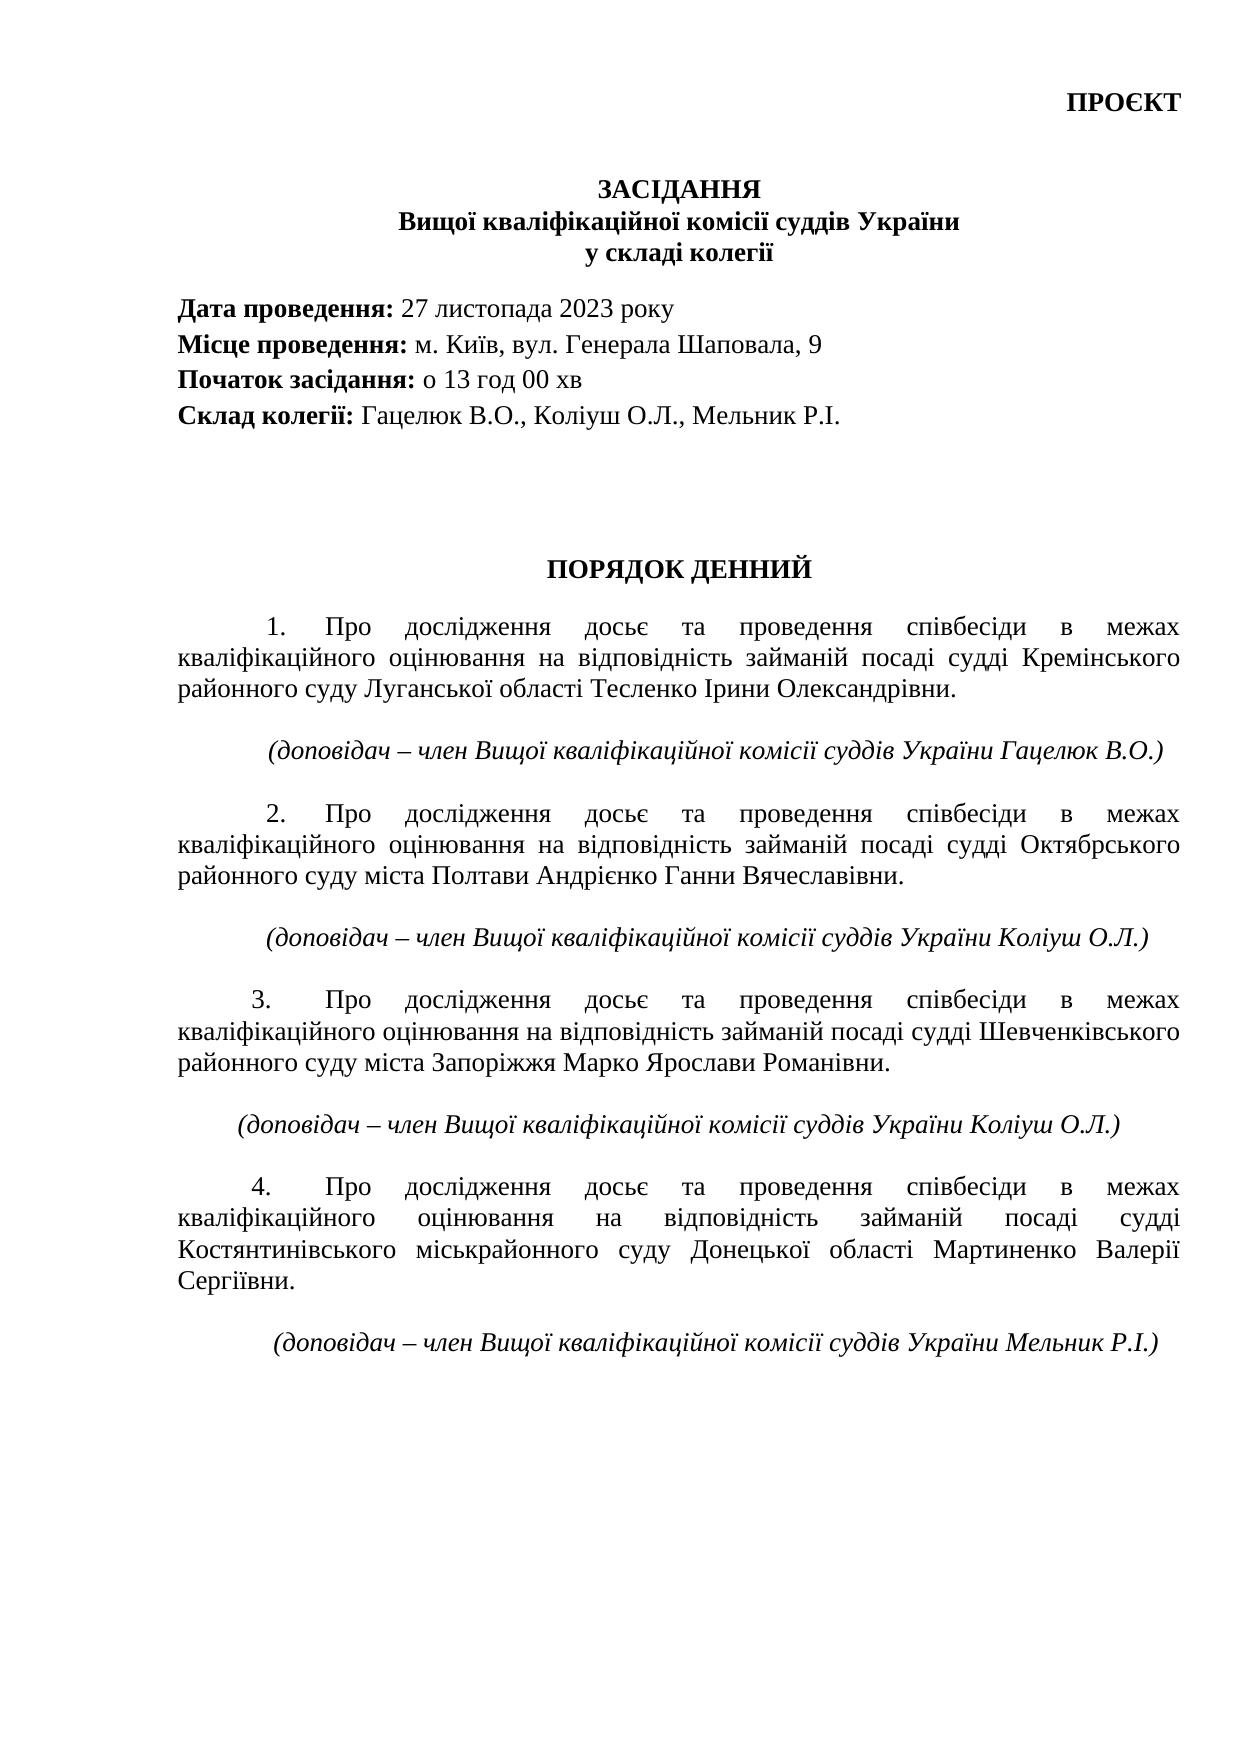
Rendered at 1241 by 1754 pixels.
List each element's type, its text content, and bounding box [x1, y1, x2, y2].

list Про дослідження досьє та проведення співбесіди в межах кваліфікаційного оцінювання на відповідність займаній посаді судді Октябрського районного суду міста Полтави Андрієнко Ганни Вячеславівни. [177, 797, 1181, 890]
text ПОРЯДОК ДЕННИЙ [177, 554, 1181, 585]
text Початок засідання: о 13 год 00 хв [177, 363, 1181, 395]
text Вищої кваліфікаційної комісії суддів України [177, 205, 1181, 236]
text Дата проведення: 27 листопада 2023 року [177, 292, 1181, 323]
text (доповідач – член Вищої кваліфікаційної комісії суддів України Мельник Р.І.) [177, 1326, 1181, 1357]
text (доповідач – член Вищої кваліфікаційної комісії суддів України Гацелюк В.О.) [177, 734, 1181, 766]
text у складі колегії [177, 236, 1181, 267]
text ПРОЄКТ [177, 86, 1181, 117]
list Про дослідження досьє та проведення співбесіди в межах кваліфікаційного оцінювання на відповідність займаній посаді судді Костянтинівського міськрайонного суду Донецької області Мартиненко Валерії Сергіївни. [177, 1170, 1181, 1295]
text Склад колегії: Гацелюк В.О., Коліуш О.Л., Мельник Р.І. [177, 399, 1181, 430]
text ЗАСІДАННЯ [177, 174, 1181, 205]
text (доповідач – член Вищої кваліфікаційної комісії суддів України Коліуш О.Л.) [177, 1108, 1181, 1139]
list (доповідач – член Вищої кваліфікаційної комісії суддів України Коліуш О.Л.) [266, 921, 1181, 952]
text Місце проведення: м. Київ, вул. Генерала Шаповала, 9 [177, 328, 1181, 359]
list Про дослідження досьє та проведення співбесіди в межах кваліфікаційного оцінювання на відповідність займаній посаді судді Кремінського районного суду Луганської області Тесленко Ірини Олександрівни. [177, 610, 1181, 703]
list Про дослідження досьє та проведення співбесіди в межах кваліфікаційного оцінювання на відповідність займаній посаді судді Шевченківського районного суду міста Запоріжжя Марко Ярослави Романівни. [177, 983, 1181, 1077]
